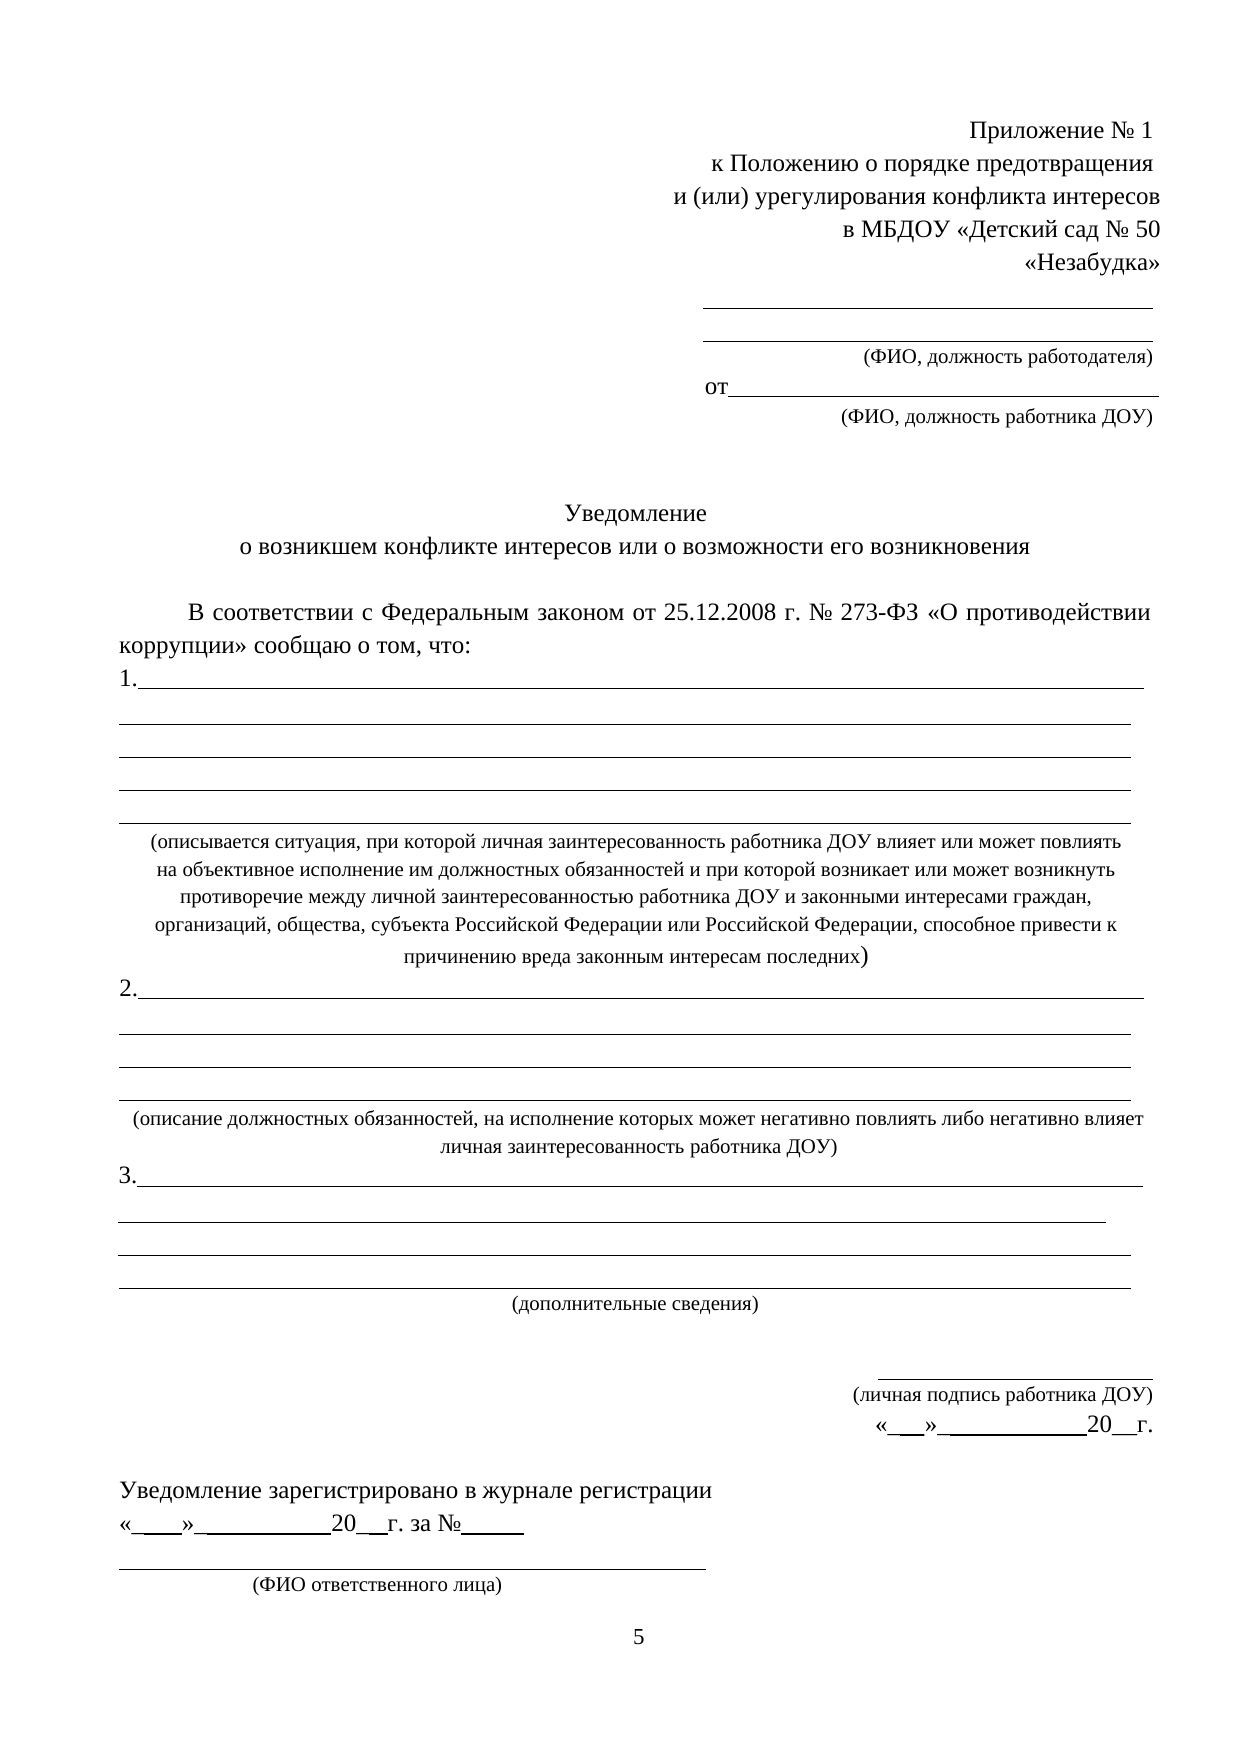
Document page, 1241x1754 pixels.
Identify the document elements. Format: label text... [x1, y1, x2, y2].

text (ФИО, должность работодателя) [106, 336, 1153, 368]
text (личная подпись работника ДОУ) [106, 1376, 1153, 1406]
text Уведомление [136, 498, 1134, 527]
text (дополнительные сведения) [136, 1282, 1134, 1314]
text 3. [118, 1161, 1213, 1190]
text и (или) урегулирования конфликта интересов в МБДОУ «Детский сад № 50 «Незабудка» [672, 181, 1160, 276]
text «_ »_ 20_ г. за № [119, 1508, 1213, 1537]
text Приложение № 1 к Положению о порядке предотвращения [711, 115, 1153, 177]
text Уведомление зарегистрировано в журнале регистрации [119, 1475, 1213, 1504]
text (ФИО ответственного лица) [252, 1567, 1213, 1596]
text В соответствии с Федеральным законом от 25.12.2008 г. № 273-ФЗ «О противодействии коррупции» сообщаю о том, что: [119, 597, 1213, 659]
text (ФИО, должность работника ДОУ) [106, 404, 1153, 428]
text о возникшем конфликте интересов или о возможности его возникновения [135, 531, 1134, 560]
text (описание должностных обязанностей, на исполнение которых может негативно повлиять либо негативно влияет личная заинтересованность работника ДОУ) [133, 1095, 1146, 1158]
text (описывается ситуация, при которой личная заинтересованность работника ДОУ влияет или может повлиять на объективное исполнение им должностных обязанностей и при которой возникает или может возникнуть противоречие между личной заинтересованностью работника ДОУ и законными интересами граждан, организаций, общества, субъекта Российской Федерации или Российской Федерации, способное привести к причинению вреда законным интересам последних) [137, 818, 1134, 969]
text «_ »_ 20__г. [106, 1409, 1153, 1438]
text 2. [106, 973, 1156, 1002]
text 1. [119, 663, 1213, 692]
text от [704, 371, 1213, 400]
